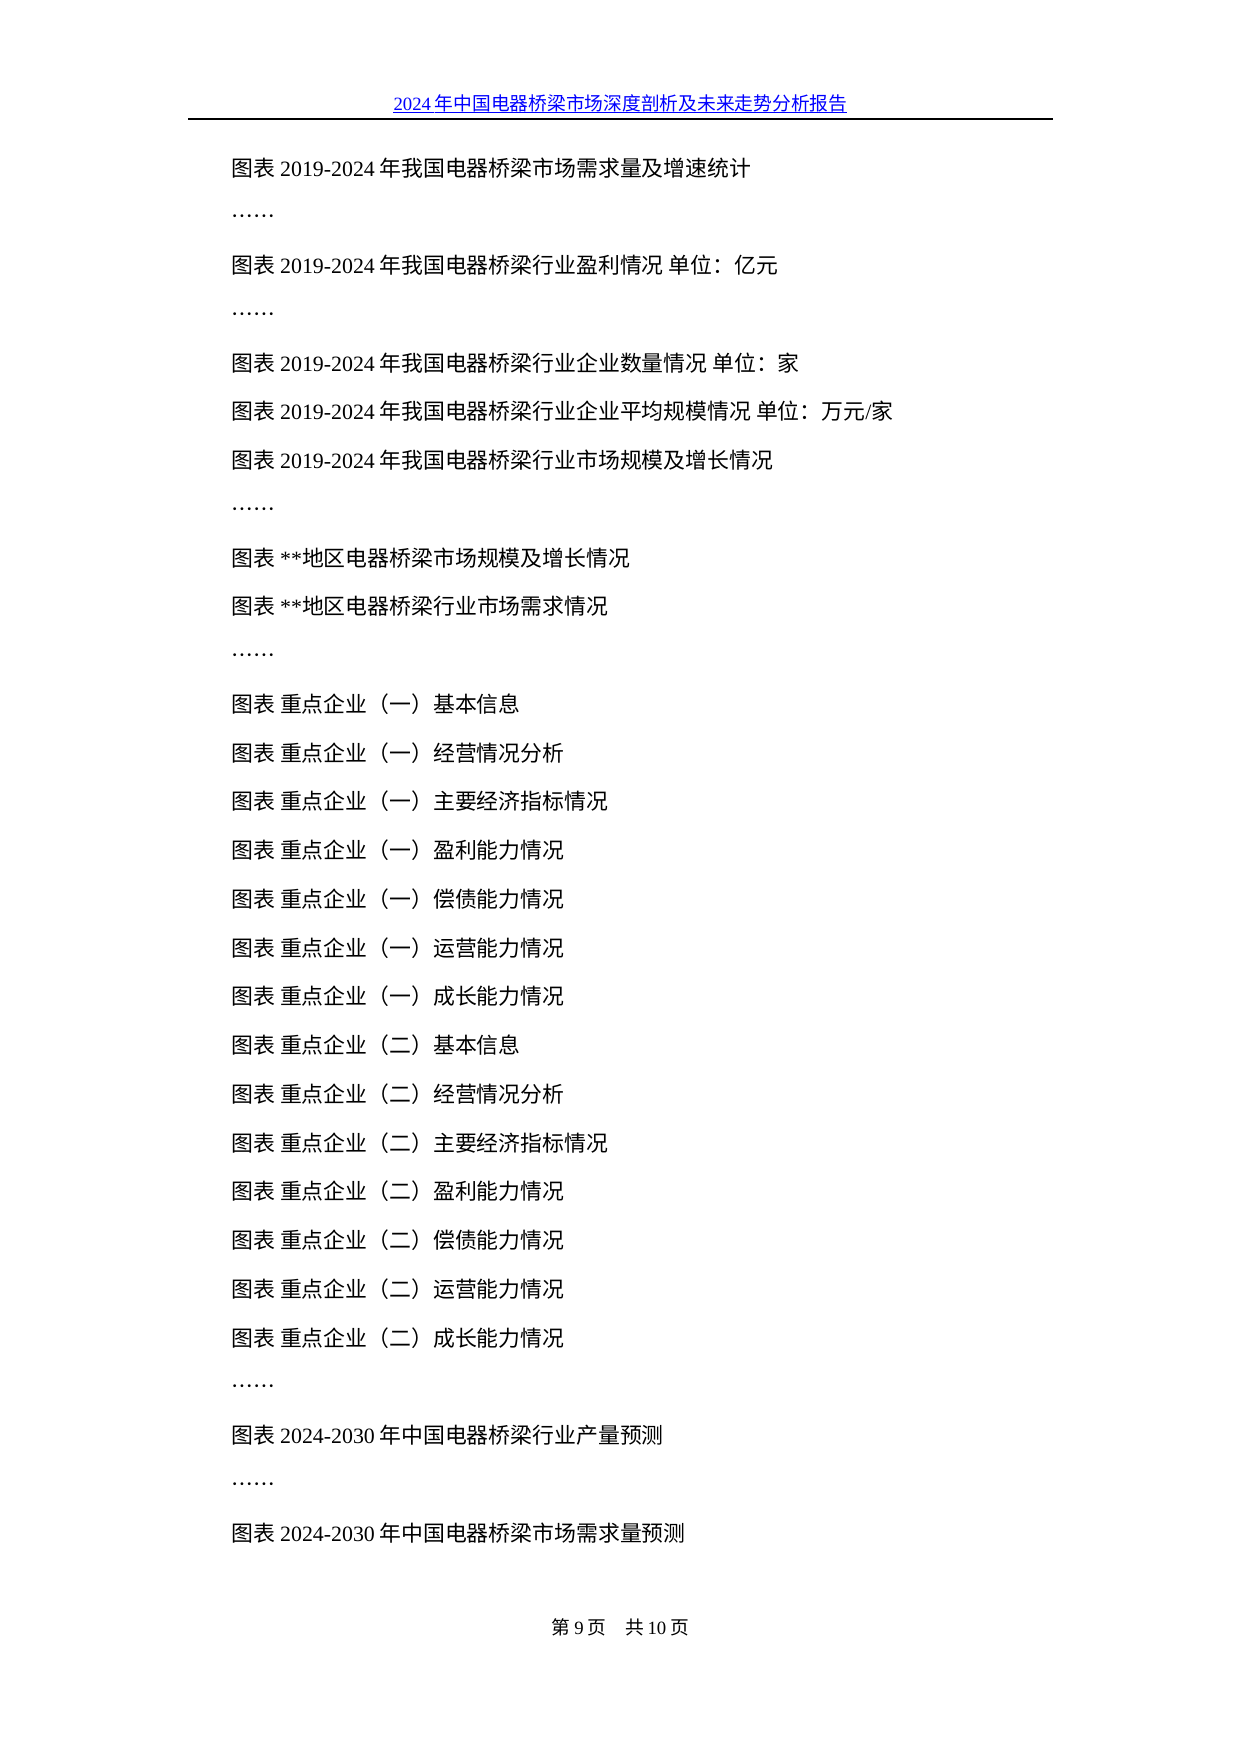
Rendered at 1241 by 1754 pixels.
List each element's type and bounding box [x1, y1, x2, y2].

text [187, 150, 1053, 1548]
